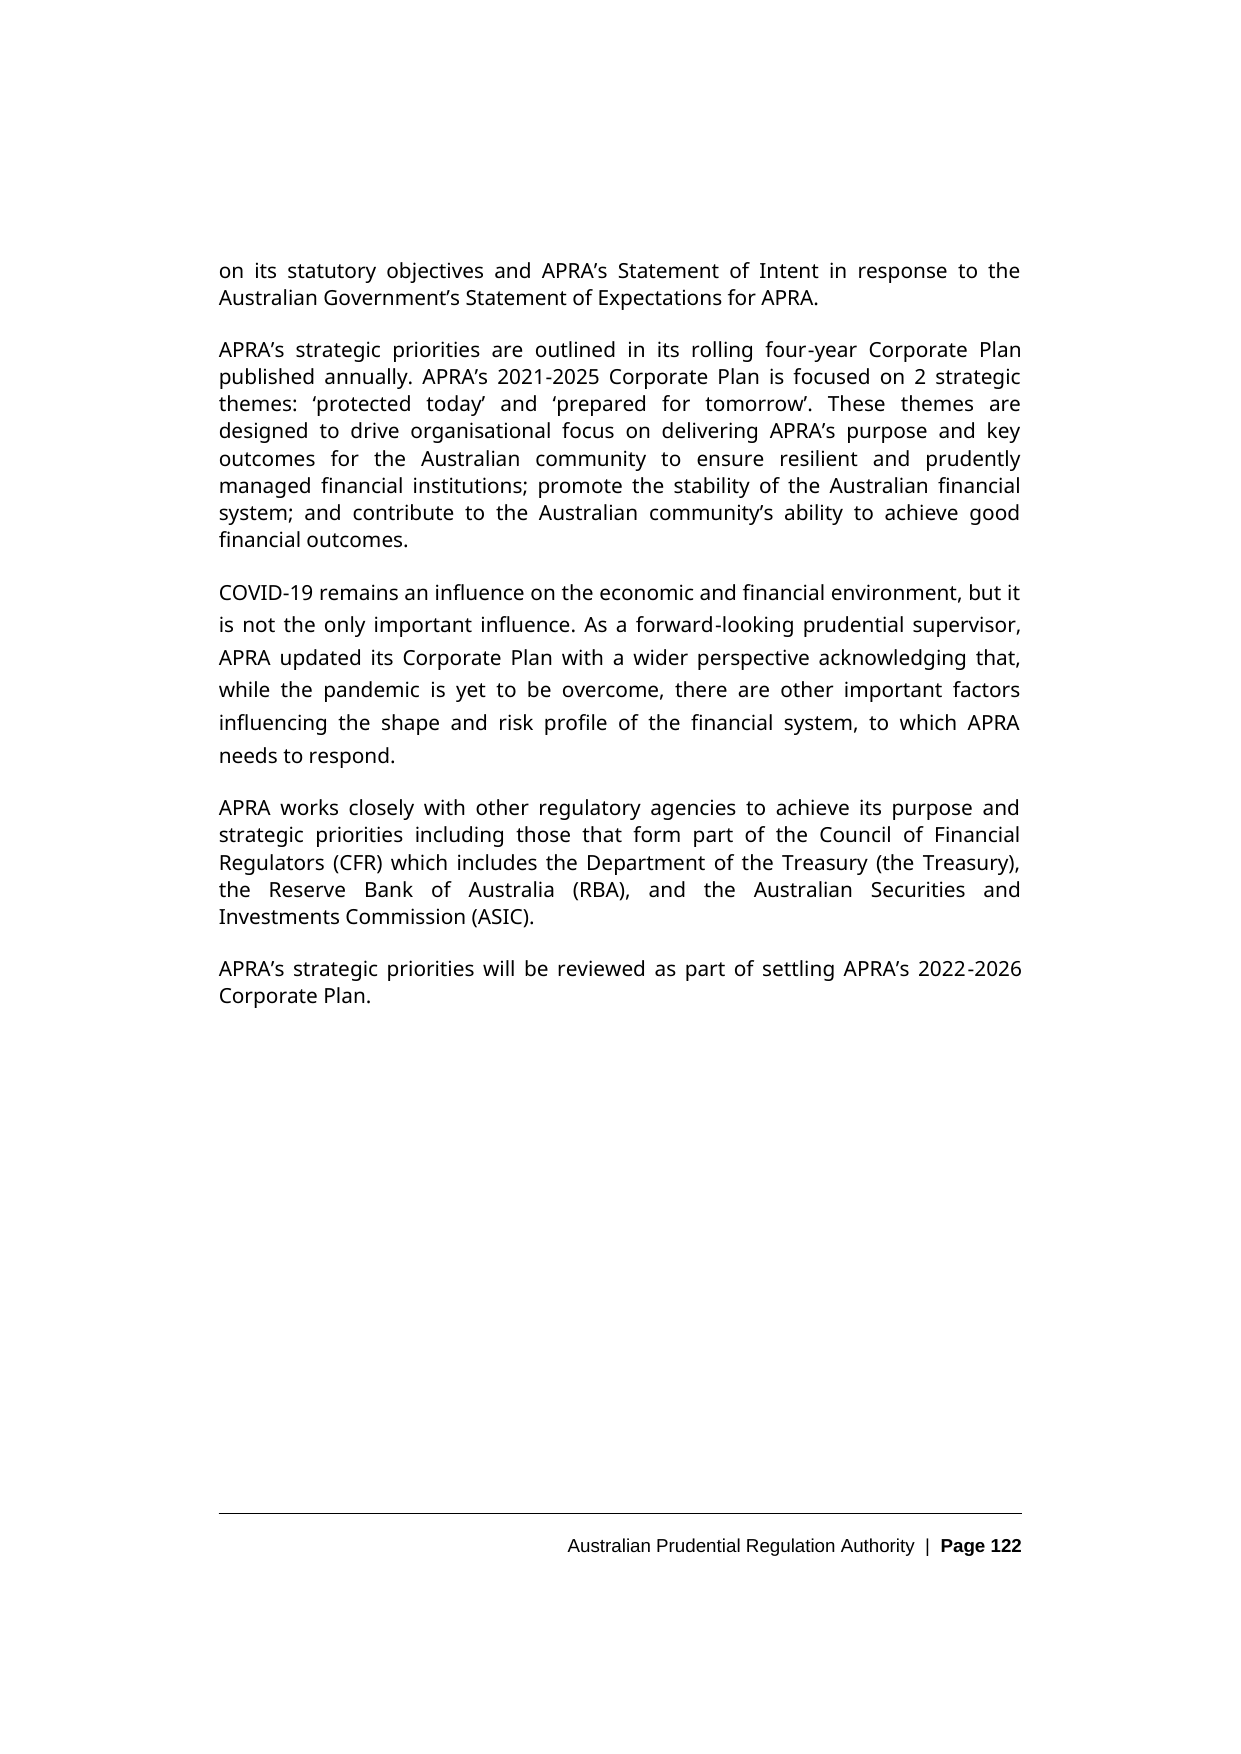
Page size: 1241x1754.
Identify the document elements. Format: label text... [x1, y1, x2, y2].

text APRA’s strategic priorities are outlined in its rolling four-year Corporate Plan published annually. APRA’s 2021-2025 Corporate Plan is focused on 2 strategic themes: ‘protected today’ and ‘prepared for tomorrow’. These themes are designed to drive organisational focus on delivering APRA’s purpose and key outcomes for the Australian community to ensure resilient and prudently managed financial institutions; promote the stability of the Australian financial system; and contribute to the Australian community’s ability to achieve good financial outcomes. [218, 336, 1022, 553]
list COVID-19 remains an influence on the economic and financial environment, but it is not the only important influence. As a forward-looking prudential supervisor, APRA updated its Corporate Plan with a wider perspective acknowledging that, while the pandemic is yet to be overcome, there are other important factors influencing the shape and risk profile of the financial system, to which APRA needs to respond. [218, 578, 1022, 769]
text APRA’s strategic priorities will be reviewed as part of settling APRA’s 2022-2026 Corporate Plan. [218, 954, 1022, 1009]
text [218, 257, 1022, 311]
text APRA works closely with other regulatory agencies to achieve its purpose and strategic priorities including those that form part of the Council of Financial Regulators (CFR) which includes the Department of the Treasury (the Treasury), the Reserve Bank of Australia (RBA), and the Australian Securities and Investments Commission (ASIC). [218, 794, 1022, 929]
